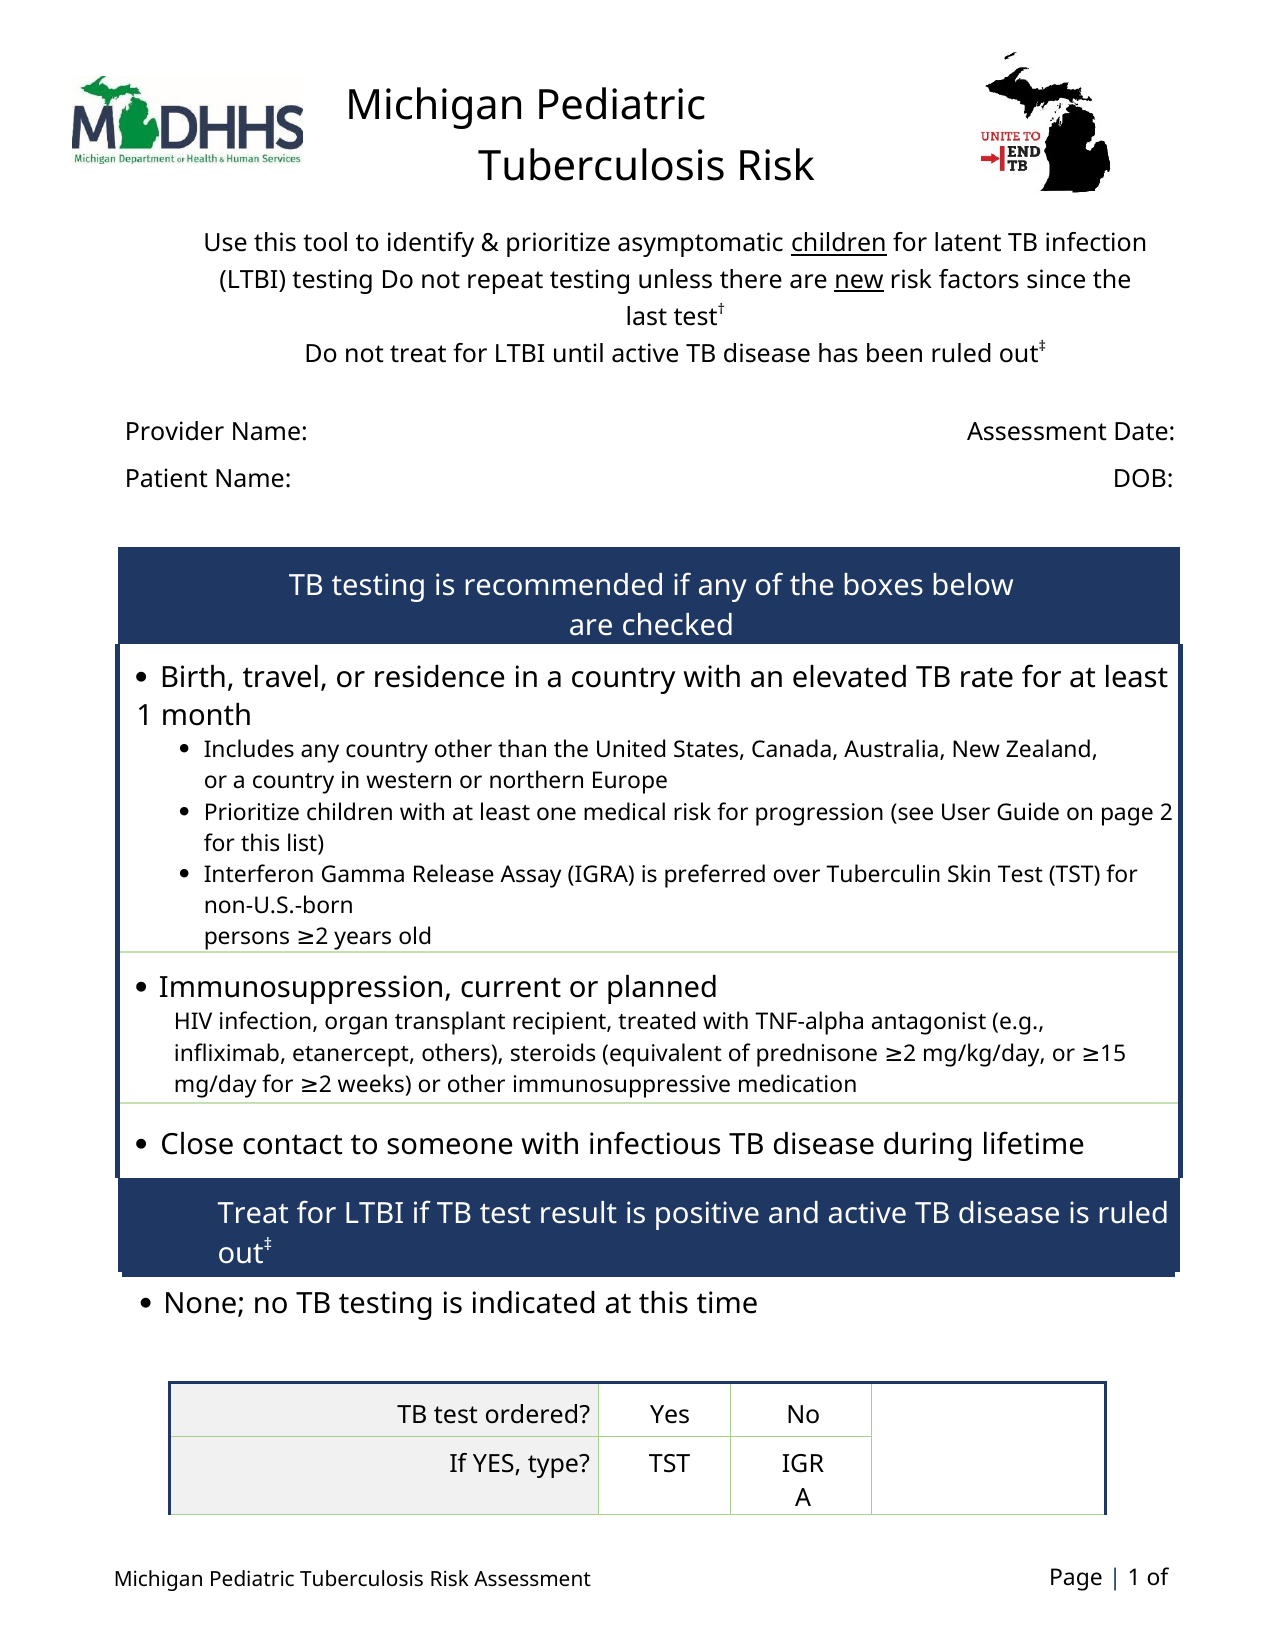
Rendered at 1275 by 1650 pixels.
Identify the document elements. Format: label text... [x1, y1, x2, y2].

table_header No [731, 1384, 871, 1436]
table_cell  Close contact to someone with infectious TB disease during lifetime [120, 1104, 1178, 1177]
table_cell IGRA [731, 1437, 871, 1514]
text Use this tool to identify & prioritize asymptomatic children for latent TB infection (LTBI) testing Do not repeat testing unless there are new risk factors since the last test† [200, 225, 1150, 332]
table_header Provider Name: [119, 420, 749, 458]
table_header Yes [599, 1384, 730, 1436]
table_cell If YES, type? [171, 1437, 598, 1514]
table_header Assessment Date: [749, 420, 1175, 458]
table_cell TST [599, 1437, 730, 1514]
table_cell  Birth, travel, or residence in a country with an elevated TB rate for at least 1 month Includes any country other than the United States, Canada, Australia, New Zealand, or a country in western or northern Europe Prioritize children with at least one medical risk for progression (see User Guide on page 2 for this list) Interferon Gamma Release Assay (IGRA) is preferred over Tuberculin Skin Test (TST) for non-U.S.-born persons ≥2 years old [120, 644, 1178, 951]
table_cell  None; no TB testing is indicated at this time [118, 1272, 1180, 1321]
picture [979, 49, 1110, 194]
table_header [872, 1384, 1104, 1514]
table_header TB test ordered? [171, 1384, 598, 1436]
table_cell Treat for LTBI if TB test result is positive and active TB disease is ruled out‡ [118, 1178, 1180, 1272]
picture [72, 76, 303, 164]
text Do not treat for LTBI until active TB disease has been ruled out‡ [199, 335, 1150, 369]
table_cell DOB: [749, 458, 1175, 496]
table_header TB testing is recommended if any of the boxes below are checked [118, 547, 1180, 644]
table_cell  Immunosuppression, current or planned HIV infection, organ transplant recipient, treated with TNF-alpha antagonist (e.g., infliximab, etanercept, others), steroids (equivalent of prednisone ≥2 mg/kg/day, or ≥15 mg/day for ≥2 weeks) or other immunosuppressive medication [120, 953, 1178, 1102]
table_cell Patient Name: [119, 458, 749, 496]
